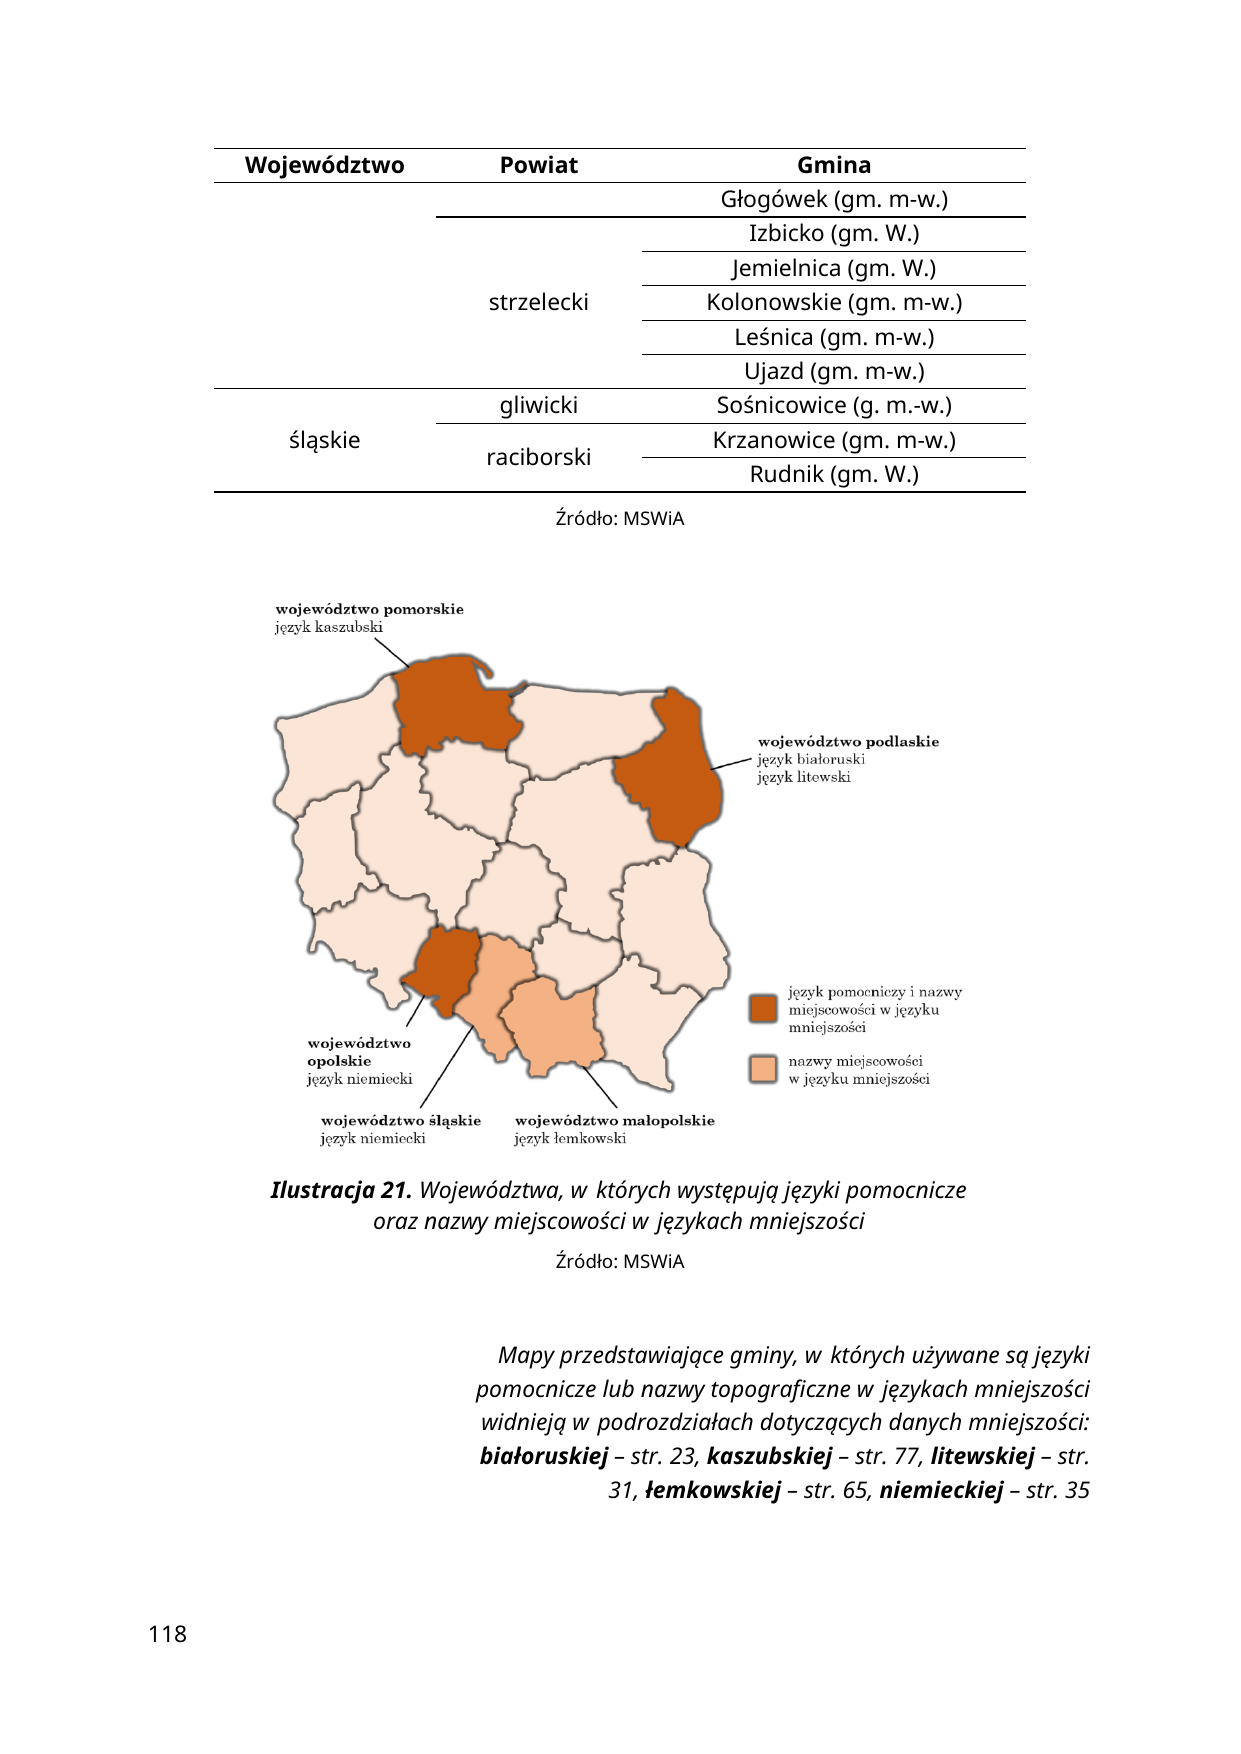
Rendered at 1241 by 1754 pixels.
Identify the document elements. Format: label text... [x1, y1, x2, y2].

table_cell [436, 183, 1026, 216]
text Źródło: MSWiA [266, 505, 974, 530]
text Źródło: MSWiA [266, 1249, 974, 1274]
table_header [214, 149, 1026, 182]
text Ilustracja 21. Województwa, w których występują języki pomocnicze oraz nazwy miejscowości w językach mniejszości [266, 1174, 974, 1236]
text Mapy przedstawiające gminy, w których używane są języki pomocnicze lub nazwy topograficzne w językach mniejszości widnieją w podrozdziałach dotyczących danych mniejszości: białoruskiej – str. 19, kaszubskiej – str. 70, litewskiej – str. 26, łemkowskiej – str. 57, niemieckiej – str. 30 [443, 1339, 1093, 1505]
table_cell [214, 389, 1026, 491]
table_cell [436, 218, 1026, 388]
picture [266, 595, 974, 1155]
